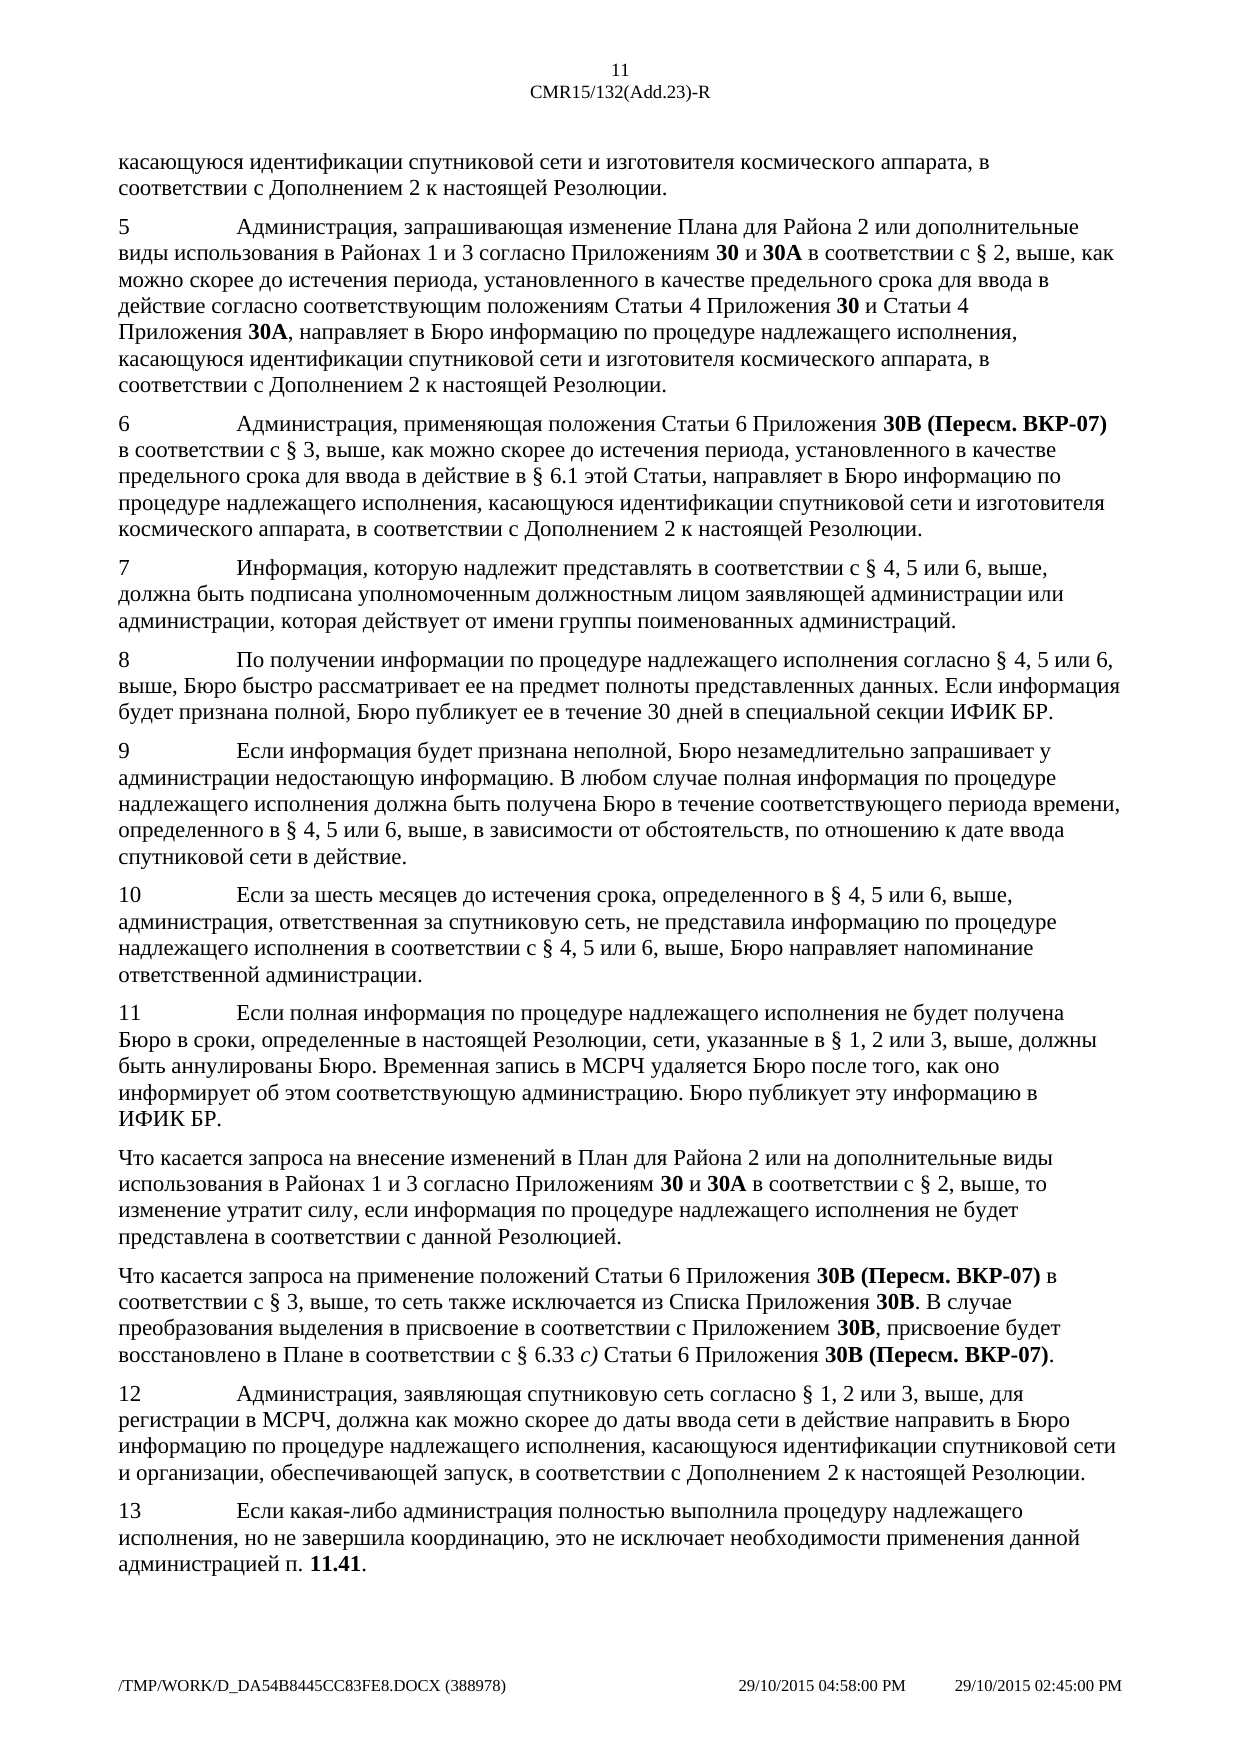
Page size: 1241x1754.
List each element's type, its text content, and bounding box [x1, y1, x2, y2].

text 8 По получении информации по процедуре надлежащего исполнения согласно § 4, 5 или 6, выше, Бюро быстро рассматривает ее на предмет полноты представленных данных. Если информация будет признана полной, Бюро публикует ее в течение 30 дней в специальной секции ИФИК БР. [118, 646, 1122, 725]
text 11 Если полная информация по процедуре надлежащего исполнения не будет получена Бюро в сроки, определенные в настоящей Резолюции, сети, указанные в § 1, 2 или 3, выше, должны быть аннулированы Бюро. Временная запись в МСРЧ удаляется Бюро после того, как оно информирует об этом соответствующую администрацию. Бюро публикует эту информацию в ИФИК БР. [118, 999, 1122, 1131]
text 7 Информация, которую надлежит представлять в соответствии с § 4, 5 или 6, выше, должна быть подписана уполномоченным должностным лицом заявляющей администрации или администрации, которая действует от имени группы поименованных администраций. [118, 554, 1122, 633]
text 6 Администрация, применяющая положения Статьи 6 Приложения 30B (Пересм. ВКР-07) в соответствии с § 3, выше, как можно скорее до истечения периода, установленного в качестве предельного срока для ввода в действие в § 6.1 этой Статьи, направляет в Бюро информацию по процедуре надлежащего исполнения, касающуюся идентификации спутниковой сети и изготовителя космического аппарата, в соответствии с Дополнением 2 к настоящей Резолюции. [118, 410, 1122, 542]
text 9 Если информация будет признана неполной, Бюро незамедлительно запрашивает у администрации недостающую информацию. В любом случае полная информация по процедуре надлежащего исполнения должна быть получена Бюро в течение соответствующего периода времени, определенного в § 4, 5 или 6, выше, в зависимости от обстоятельств, по отношению к дате ввода спутниковой сети в действие. [118, 737, 1122, 869]
text 5 Администрация, запрашивающая изменение Плана для Района 2 или дополнительные виды использования в Районах 1 и 3 согласно Приложениям 30 и 30A в соответствии с § 2, выше, как можно скорее до истечения периода, установленного в качестве предельного срока для ввода в действие согласно соответствующим положениям Статьи 4 Приложения 30 и Статьи 4 Приложения 30A, направляет в Бюро информацию по процедуре надлежащего исполнения, касающуюся идентификации спутниковой сети и изготовителя космического аппарата, в соответствии с Дополнением 2 к настоящей Резолюции. [118, 213, 1122, 397]
text 13 Если какая-либо администрация полностью выполнила процедуру надлежащего исполнения, но не завершила координацию, это не исключает необходимости применения данной администрацией п. 11.41. [118, 1497, 1122, 1577]
text 12 Администрация, заявляющая спутниковую сеть согласно § 1, 2 или 3, выше, для регистрации в МСРЧ, должна как можно скорее до даты ввода сети в действие направить в Бюро информацию по процедуре надлежащего исполнения, касающуюся идентификации спутниковой сети и организации, обеспечивающей запуск, в соответствии с Дополнением 2 к настоящей Резолюции. [118, 1379, 1122, 1485]
text Что касается запроса на применение положений Статьи 6 Приложения 30B (Пересм. ВКР-07) в соответствии с § 3, выше, то сеть также исключается из Списка Приложения 30B. В случае преобразования выделения в присвоение в соответствии с Приложением 30В, присвоение будет восстановлено в Плане в соответствии с § 6.33 с) Статьи 6 Приложения 30В (Пересм. ВКР-07). [118, 1262, 1122, 1367]
text Что касается запроса на внесение изменений в План для Района 2 или на дополнительные виды использования в Районах 1 и 3 согласно Приложениям 30 и 30A в соответствии с § 2, выше, то изменение утратит силу, если информация по процедуре надлежащего исполнения не будет представлена в соответствии с данной Резолюцией. [118, 1144, 1122, 1249]
text 10 Если за шесть месяцев до истечения срока, определенного в § 4, 5 или 6, выше, администрация, ответственная за спутниковую сеть, не представила информацию по процедуре надлежащего исполнения в соответствии с § 4, 5 или 6, выше, Бюро направляет напоминание ответственной администрации. [118, 882, 1122, 987]
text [118, 148, 1122, 200]
